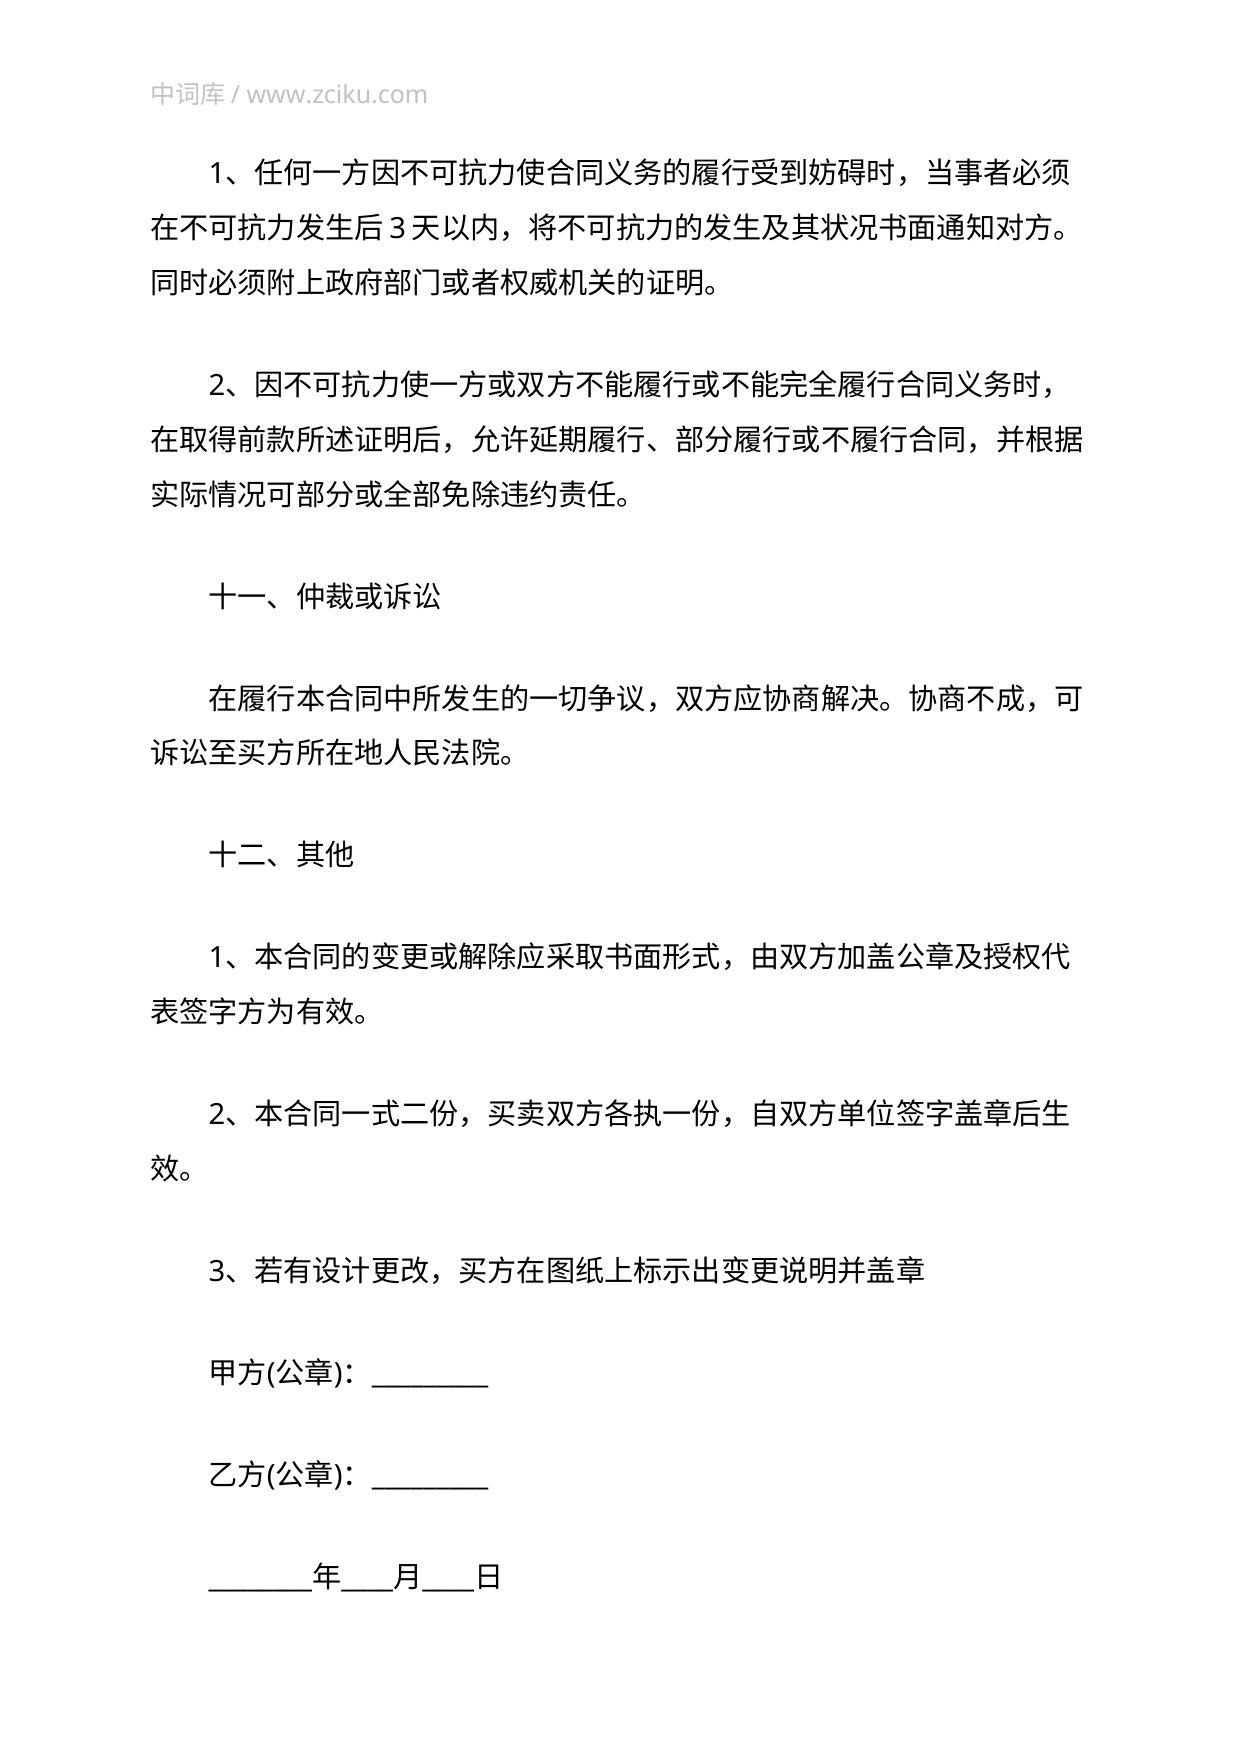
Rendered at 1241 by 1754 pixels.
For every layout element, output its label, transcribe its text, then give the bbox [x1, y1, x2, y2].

text 在履行本合同中所发生的一切争议，双方应协商解决。协商不成，可诉讼至买方所在地人民法院。 [150, 675, 1090, 772]
text 甲方(公章)：_________ [150, 1349, 1090, 1392]
text 3、若有设计更改，买方在图纸上标示出变更说明并盖章 [150, 1247, 1090, 1289]
text ________年____月____日 [150, 1553, 1090, 1596]
text 1、任何一方因不可抗力使合同义务的履行受到妨碍时，当事者必须在不可抗力发生后3天以内，将不可抗力的发生及其状况书面通知对方。同时必须附上政府部门或者权威机关的证明。 [150, 150, 1090, 302]
text 2、本合同一式二份，买卖双方各执一份，自双方单位签字盖章后生效。 [150, 1090, 1090, 1188]
text 2、因不可抗力使一方或双方不能履行或不能完全履行合同义务时，在取得前款所述证明后，允许延期履行、部分履行或不履行合同，并根据实际情况可部分或全部免除违约责任。 [150, 362, 1090, 514]
text 十二、其他 [150, 832, 1090, 874]
text 1、本合同的变更或解除应采取书面形式，由双方加盖公章及授权代表签字方为有效。 [150, 934, 1090, 1031]
text 十一、仲裁或诉讼 [150, 573, 1090, 616]
text 乙方(公章)：_________ [150, 1451, 1090, 1493]
